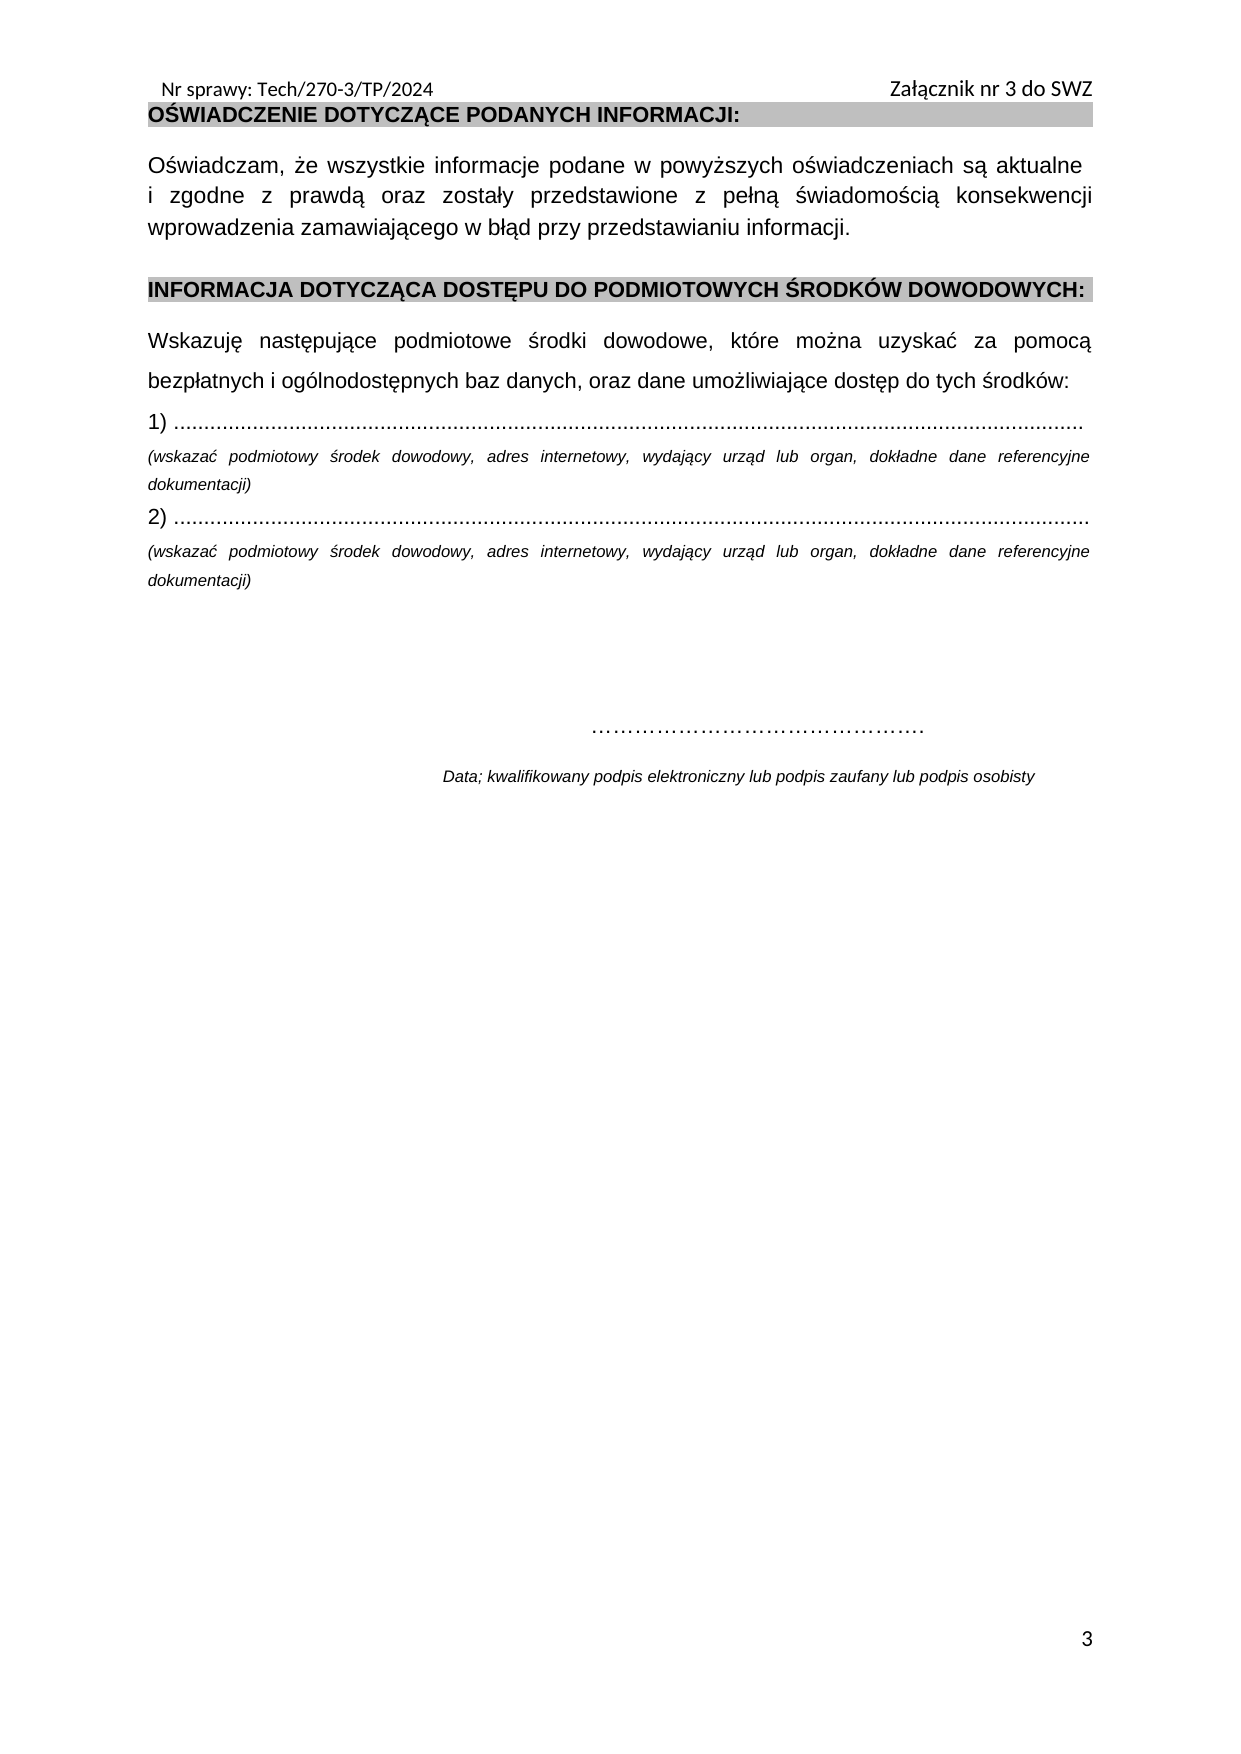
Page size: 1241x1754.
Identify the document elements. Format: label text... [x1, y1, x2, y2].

text (wskazać podmiotowy środek dowodowy, adres internetowy, wydający urząd lub organ, dokładne dane referencyjne dokumentacji) [148, 446, 1093, 494]
text Oświadczam, że wszystkie informacje podane w powyższych oświadczeniach są aktualne i zgodne z prawdą oraz zostały przedstawione z pełną świadomością konsekwencji wprowadzenia zamawiającego w błąd przy przedstawianiu informacji. [148, 152, 1093, 241]
text (wskazać podmiotowy środek dowodowy, adres internetowy, wydający urząd lub organ, dokładne dane referencyjne dokumentacji) [148, 542, 1093, 590]
text OŚWIADCZENIE DOTYCZĄCE PODANYCH INFORMACJI: [148, 102, 1093, 127]
text Wskazuję następujące podmiotowe środki dowodowe, które można uzyskać za pomocą bezpłatnych i ogólnodostępnych baz danych, oraz dane umożliwiające dostęp do tych środków: [148, 327, 1093, 395]
text Data; kwalifikowany podpis elektroniczny lub podpis zaufany lub podpis osobisty [148, 767, 1093, 786]
text 1) ...................................................................................................................................................... [148, 409, 1093, 434]
text INFORMACJA DOTYCZĄCA DOSTĘPU DO PODMIOTOWYCH ŚRODKÓW DOWODOWYCH: [148, 277, 1093, 302]
text ………………………………………. [148, 713, 1093, 738]
text 2) ....................................................................................................................................................... [148, 504, 1093, 529]
